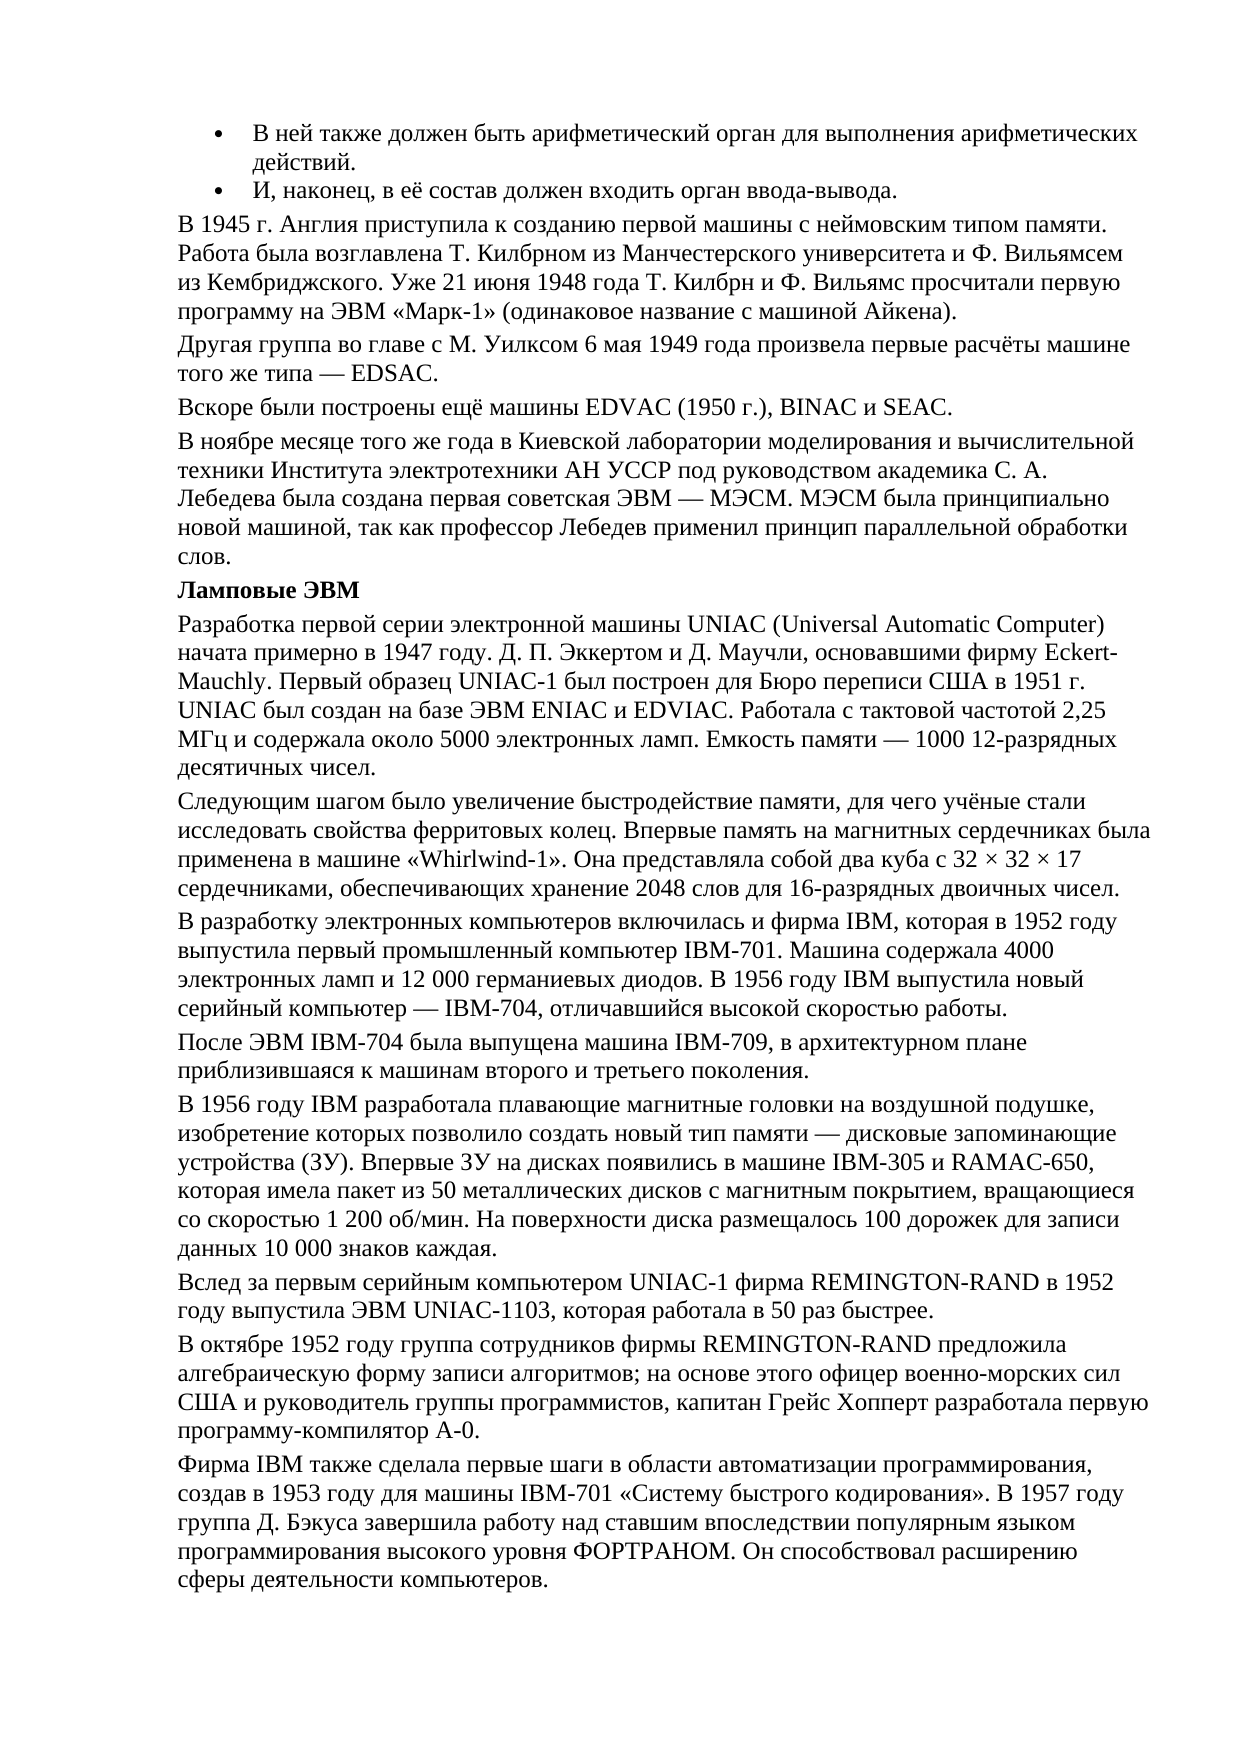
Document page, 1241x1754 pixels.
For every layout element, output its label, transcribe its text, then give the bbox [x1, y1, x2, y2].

list И, наконец, в её состав должен входить орган ввода-вывода. [215, 176, 1152, 204]
text После ЭВМ IBM-704 была выпущена машина IBM-709, в архитектурном плане приблизившаяся к машинам второго и третьего поколения. [177, 1027, 1152, 1084]
text В 1956 году IBM разработала плавающие магнитные головки на воздушной подушке, изобретение которых позволило создать новый тип памяти — дисковые запоминающие устройства (ЗУ). Впервые ЗУ на дисках появились в машине IBM-305 и RAMAC-650, которая имела пакет из 50 металлических дисков с магнитным покрытием, вращающиеся со скоростью 1 200 об/мин. На поверхности диска размещалось 100 дорожек для записи данных 10 000 знаков каждая. [177, 1089, 1152, 1262]
text Вскоре были построены ещё машины EDVAC (.), BINAC и SEAC. [177, 392, 1152, 421]
text Вслед за первым серийным компьютером UNIAC-1 фирма REMINGTON-RAND в 1952 году выпустила ЭВМ UNIAC-1103, которая работала в 50 раз быстрее. [177, 1267, 1152, 1324]
list В ней также должен быть арифметический орган для выполнения арифметических действий. [215, 118, 1152, 176]
text В октябре 1952 году группа сотрудников фирмы REMINGTON-RAND предложила алгебраическую форму записи алгоритмов; на основе этого офицер военно-морских сил США и руководитель группы программистов, капитан Грейс Хопперт разработала первую программу-компилятор A-0. [177, 1329, 1152, 1444]
text В ноябре месяце того же года в Киевской лаборатории моделирования и вычислительной техники Института электротехники АН УССР под руководством академика С. А. Лебедева была создана первая советская ЭВМ — МЭСМ. МЭСМ была принципиально новой машиной, так как профессор Лебедев применил принцип параллельной обработки слов. [177, 426, 1152, 570]
text Разработка первой серии электронной машины UNIAC (Universal Automatic Computer) начата примерно в 1947 году. Д. П. Эккертом и Д. Маучли, основавшими фирму Eckert-Mauchly. Первый образец UNIAC-1 был построен для Бюро переписи США в . UNIAC был создан на базе ЭВМ ENIAC и EDVIAC. Работала с тактовой частотой 2,25 МГц и содержала около 5000 электронных ламп. Емкость памяти — 1000 12-разрядных десятичных чисел. [177, 609, 1152, 781]
text В разработку электронных компьютеров включилась и фирма IBM, которая в 1952 году выпустила первый промышленный компьютер IBM-701. Машина содержала 4000 электронных ламп и 12 000 германиевых диодов. В 1956 году IBM выпустила новый серийный компьютер — IBM-704, отличавшийся высокой скоростью работы. [177, 906, 1152, 1021]
text В . Англия приступила к созданию первой машины с неймовским типом памяти. Работа была возглавлена Т. Килбрном из Манчестерского университета и Ф. Вильямсем из Кембриджского. Уже 21 июня 1948 года Т. Килбрн и Ф. Вильямс просчитали первую программу на ЭВМ «Марк-1» (одинаковое название с машиной Айкена). [177, 209, 1152, 324]
text Следующим шагом было увеличение быстродействие памяти, для чего учёные стали исследовать свойства ферритовых колец. Впервые память на магнитных сердечниках была применена в машине «Whirlwind-1». Она представляла собой два куба с 32 × 32 × 17 сердечниками, обеспечивающих хранение 2048 слов для 16-разрядных двоичных чисел. [177, 786, 1152, 901]
text Фирма IBM также сделала первые шаги в области автоматизации программирования, создав в 1953 году для машины IBM-701 «Систему быстрого кодирования». В 1957 году группа Д. Бэкуса завершила работу над ставшим впоследствии популярным языком программирования высокого уровня ФОРТРАНОМ. Он способствовал расширению сферы деятельности компьютеров. [177, 1449, 1152, 1593]
text Другая группа во главе с М. Уилксом 6 мая 1949 года произвела первые расчёты машине того же типа — EDSAC. [177, 329, 1152, 387]
subtitle Ламповые ЭВМ [177, 575, 1152, 604]
